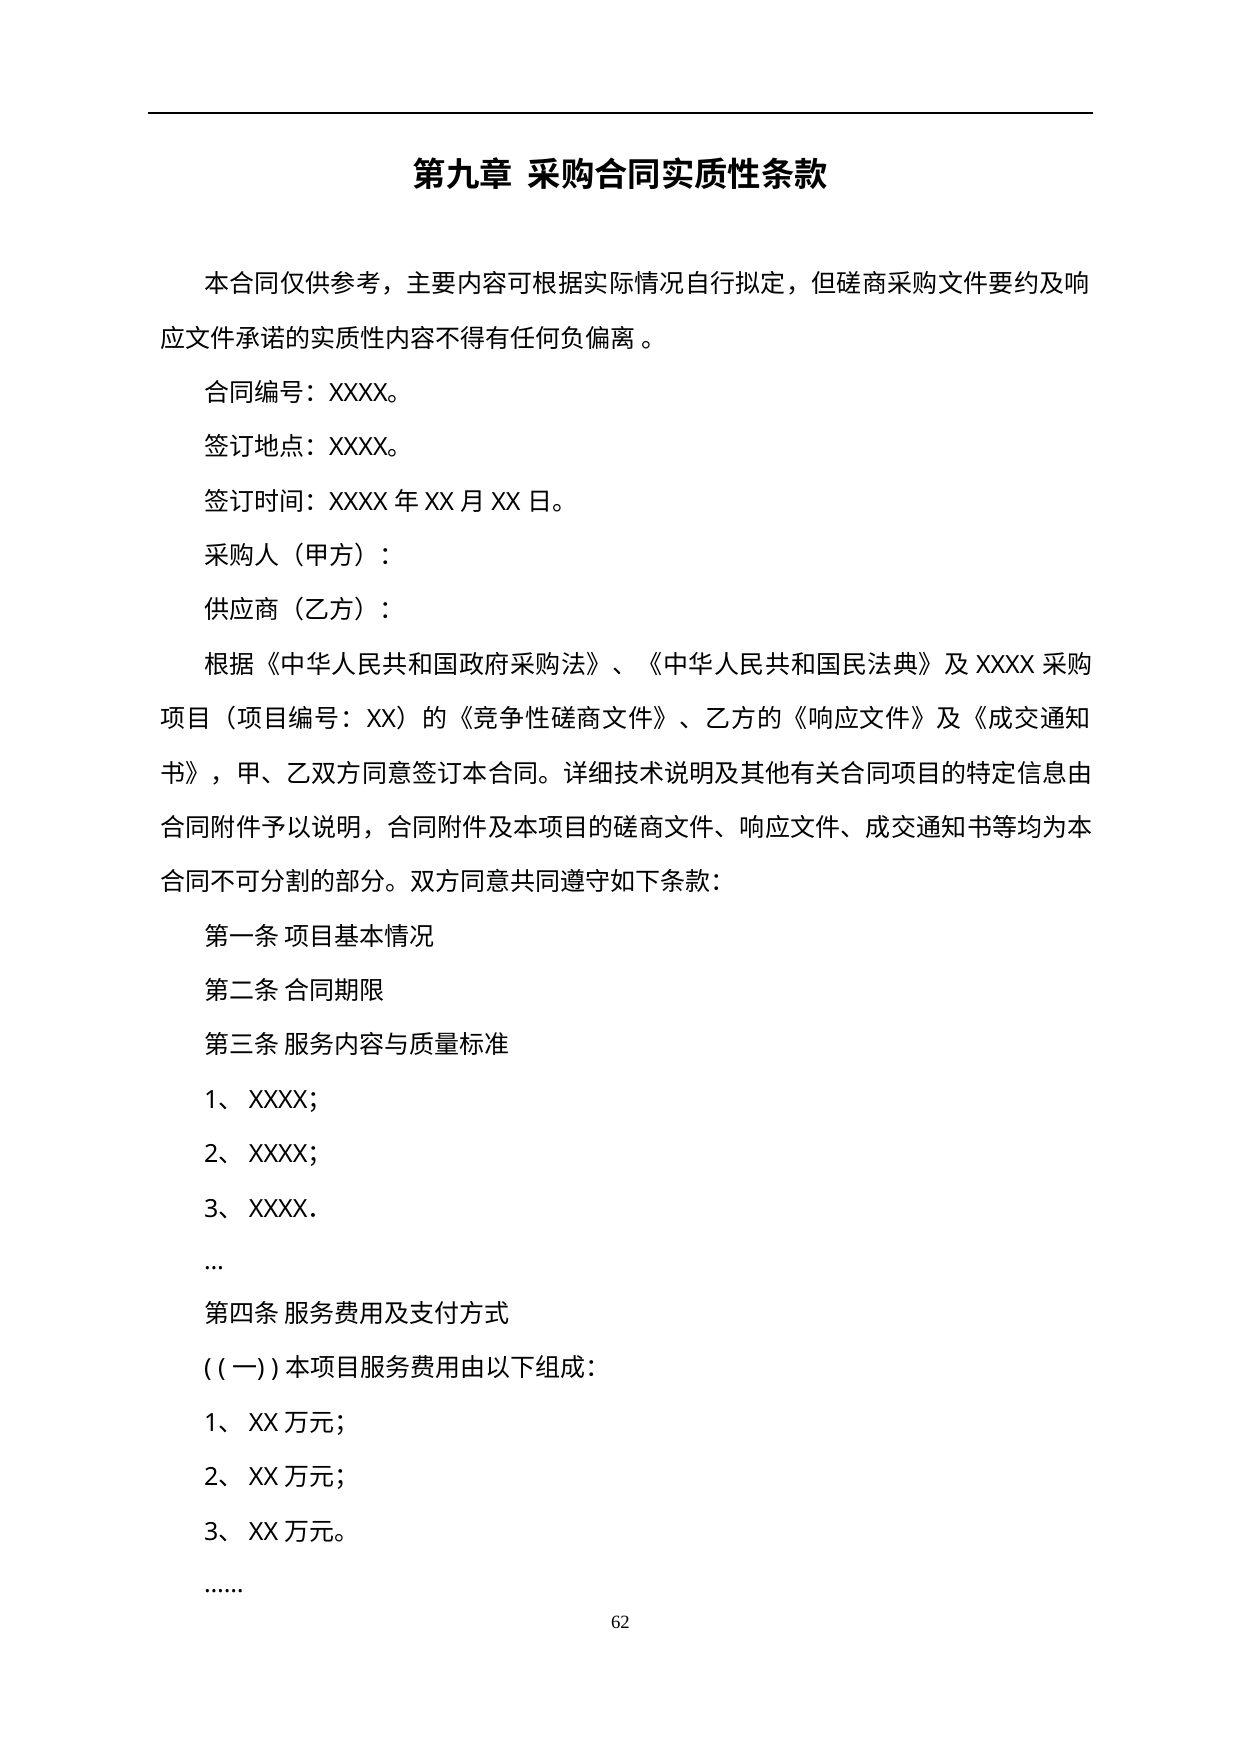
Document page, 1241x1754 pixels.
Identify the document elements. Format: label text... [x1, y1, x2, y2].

list 2、 XXXX； [160, 1134, 1093, 1170]
list 采购人（甲方）： [160, 536, 1093, 572]
list 本合同仅供参考，主要内容可根据实际情况自行拟定，但磋商采购文件要约及响应文件承诺的实质性内容不得有任何负偏离 。 [160, 264, 1093, 354]
subtitle 第九章 采购合同实质性条款 [148, 148, 1093, 196]
list 根据《中华人民共和国政府采购法》、《中华人民共和国民法典》及 XXXX 采购项目（项目编号：XX）的《竞争性磋商文件》、乙方的《响应文件》及《成交通知书》，甲、乙双方同意签订本合同。详细技术说明及其他有关合同项目的特定信息由合同附件予以说明，合同附件及本项目的磋商文件、响应文件、成交通知书等均为本合同不可分割的部分。双方同意共同遵守如下条款： [160, 644, 1093, 898]
list 签订时间：XXXX 年 XX 月 XX 日。 [160, 481, 1093, 517]
list 第三条 服务内容与质量标准 [160, 1025, 1093, 1061]
list ( ( 一) ) 本项目服务费用由以下组成： [160, 1348, 1093, 1384]
list 第一条 项目基本情况 [160, 916, 1093, 952]
list 第四条 服务费用及支付方式 [160, 1293, 1093, 1330]
list 签订地点：XXXX。 [160, 427, 1093, 463]
list …… [160, 1565, 1093, 1599]
list 2、 XX 万元； [160, 1457, 1093, 1493]
list 第二条 合同期限 [160, 971, 1093, 1007]
list 3、 XXXX． [160, 1188, 1093, 1224]
list 供应商（乙方）： [160, 590, 1093, 626]
list 1、 XXXX； [160, 1079, 1093, 1116]
list 3、 XX 万元。 [160, 1511, 1093, 1547]
list … [160, 1242, 1093, 1276]
list 合同编号：XXXX。 [160, 372, 1093, 409]
list 1、 XX 万元； [160, 1402, 1093, 1438]
